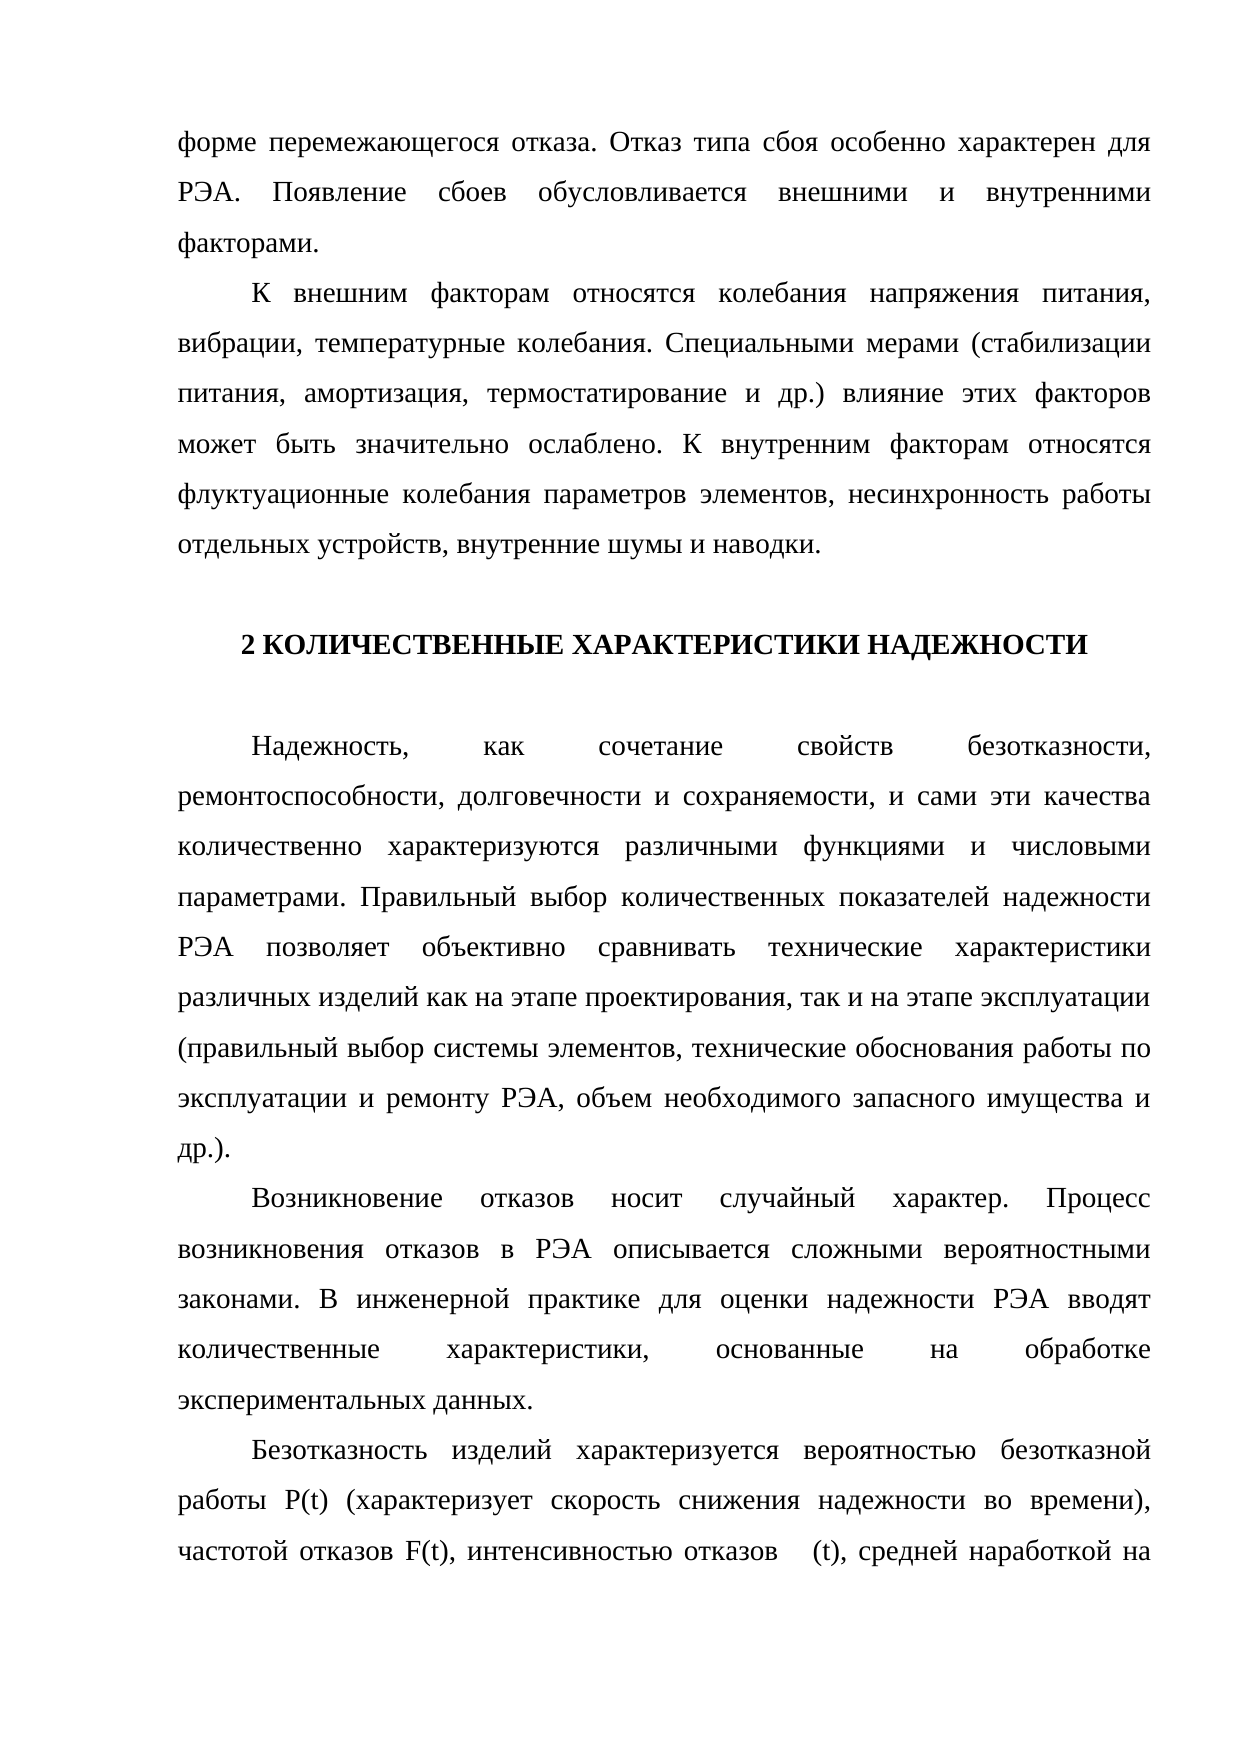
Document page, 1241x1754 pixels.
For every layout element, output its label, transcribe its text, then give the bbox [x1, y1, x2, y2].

text Надежность, как сочетание свойств безотказности, ремонтоспособности, долговечности и сохраняемости, и сами эти качества количественно характеризуются различными функциями и числовыми параметрами. Правильный выбор количественных показателей надежности РЭА позволяет объективно сравнивать технические характеристики различных изделий как на этапе проектирования, так и на этапе эксплуатации (правильный выбор системы элементов, технические обоснования работы по эксплуатации и ремонту РЭА, объем необходимого запасного имущества и др.). [177, 728, 1152, 1164]
text 2 количественные характеристики Надежности [177, 627, 1152, 661]
text Возникновение отказов носит случайный характер. Процесс возникновения отказов в РЭА описывается сложными вероятностными законами. В инженерной практике для оценки надежности РЭА вводят количественные характеристики, основанные на обработке экспериментальных данных. [177, 1181, 1152, 1415]
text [177, 124, 1152, 258]
text К внешним факторам относятся колебания напряжения питания, вибрации, температурные колебания. Специальными мерами (стабилизации питания, амортизация, термостатирование и др.) влияние этих факторов может быть значительно ослаблено. К внутренним факторам относятся флуктуационные колебания параметров элементов, несинхронность работы отдельных устройств, внутренние шумы и наводки. [177, 275, 1152, 560]
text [177, 1432, 1152, 1566]
